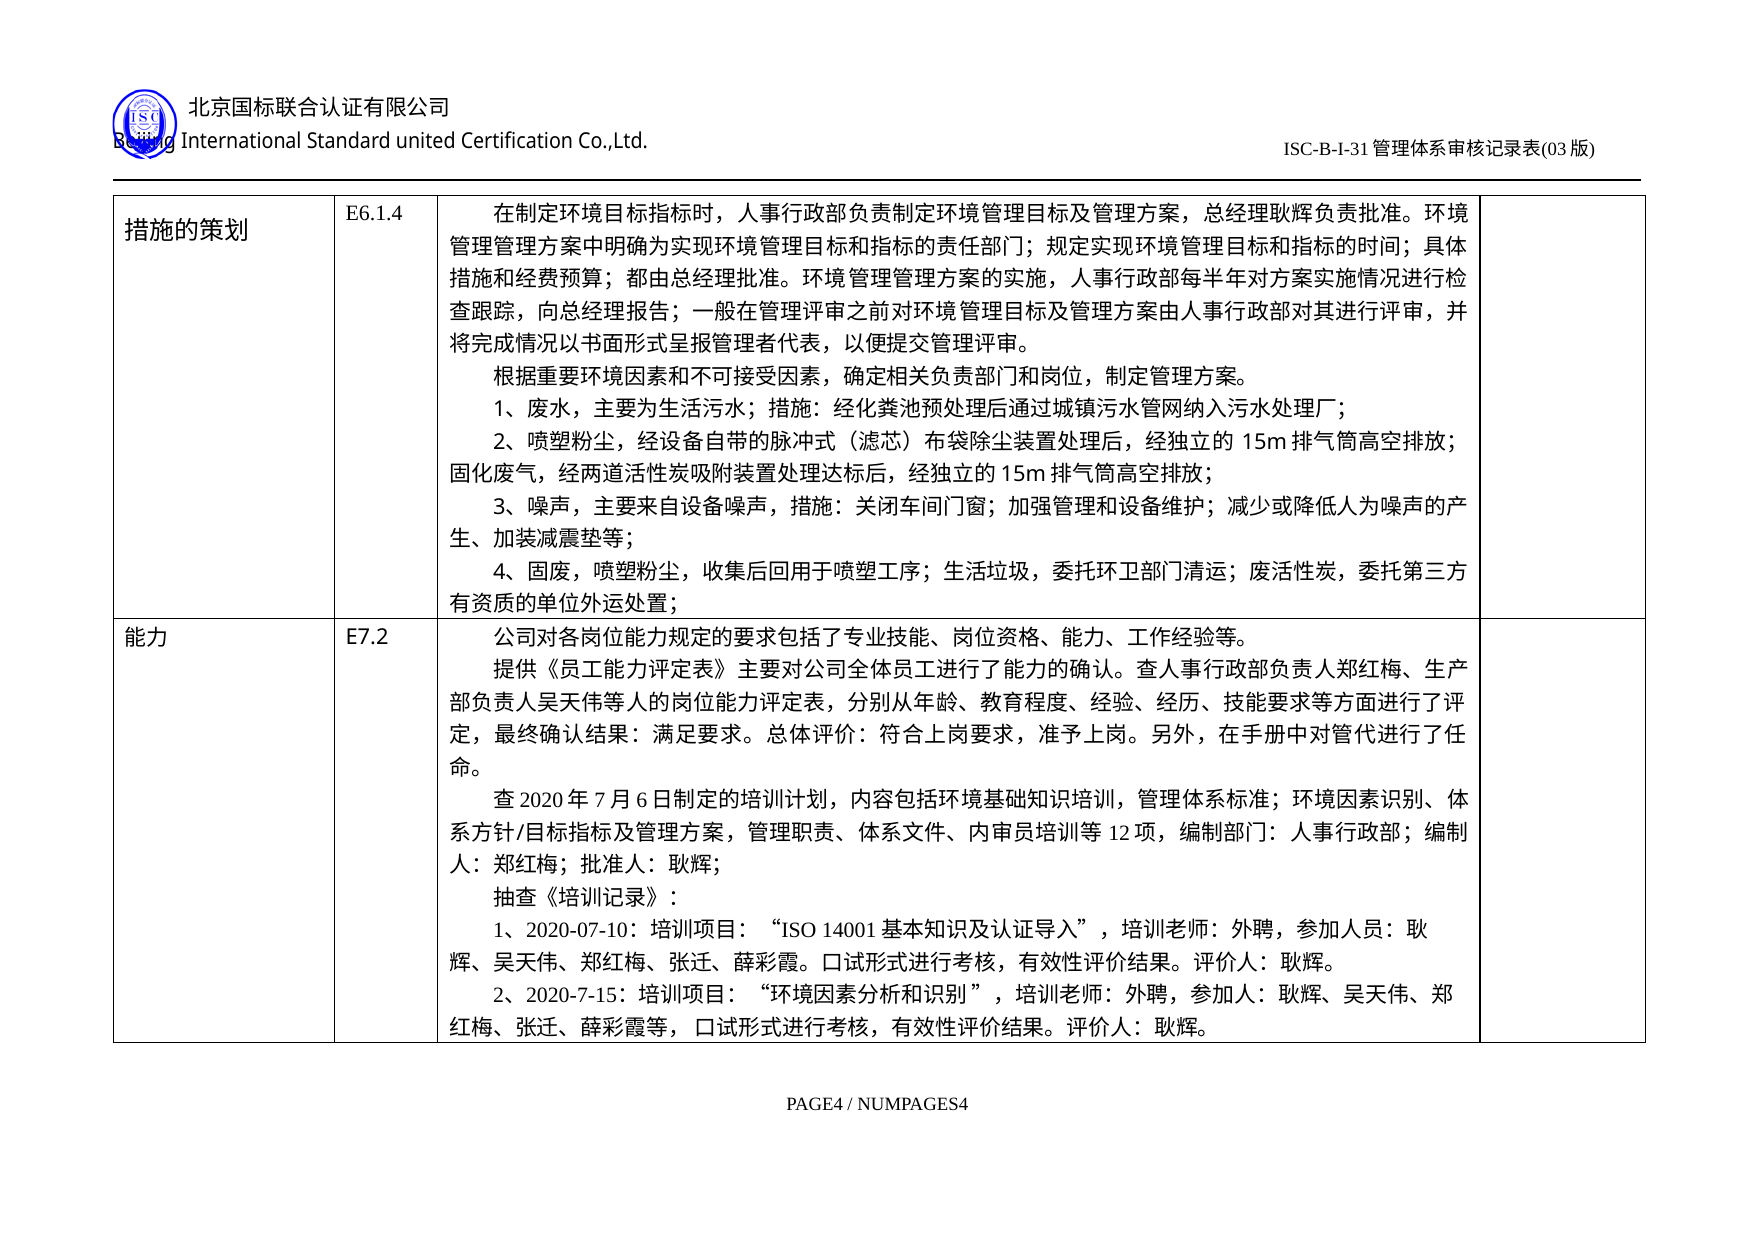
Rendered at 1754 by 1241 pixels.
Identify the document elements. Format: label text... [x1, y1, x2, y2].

table_cell 在制定环境目标指标时，人事行政部负责制定环境管理目标及管理方案，总经理耿辉负责批准。环境管理管理方案中明确为实现环境管理目标和指标的责任部门；规定实现环境管理目标和指标的时间；具体措施和经费预算；都由总经理批准。环境管理管理方案的实施，人事行政部每半年对方案实施情况进行检查跟踪，向总经理报告；一般在管理评审之前对环境管理目标及管理方案由人事行政部对其进行评审，并将完成情况以书面形式呈报管理者代表，以便提交管理评审。 根据重要环境因素和不可接受因素，确定相关负责部门和岗位，制定管理方案。 废水，主要为生活污水；措施：经化粪池预处理后通过城镇污水管网纳入污水处理厂； 喷塑粉尘，经设备自带的脉冲式（滤芯）布袋除尘装置处理后，经独立的15m排气筒高空排放；固化废气，经两道活性炭吸附装置处理达标后，经独立的15m排气筒高空排放； 噪声，主要来自设备噪声，措施：关闭车间门窗；加强管理和设备维护；减少或降低人为噪声的产生、加装减震垫等； 固废，喷塑粉尘，收集后回用于喷塑工序；生活垃圾，委托环卫部门清运；废活性炭，委托第三方有资质的单位外运处置； [438, 196, 1479, 618]
table_cell 能力 [114, 619, 334, 1042]
table_cell 措施的策划 [114, 196, 334, 618]
table_cell E6.1.4 [335, 196, 437, 618]
table_cell [1481, 619, 1645, 1042]
table_cell [1481, 196, 1645, 618]
picture [112, 89, 180, 158]
table_cell E7.2 [335, 619, 437, 1042]
